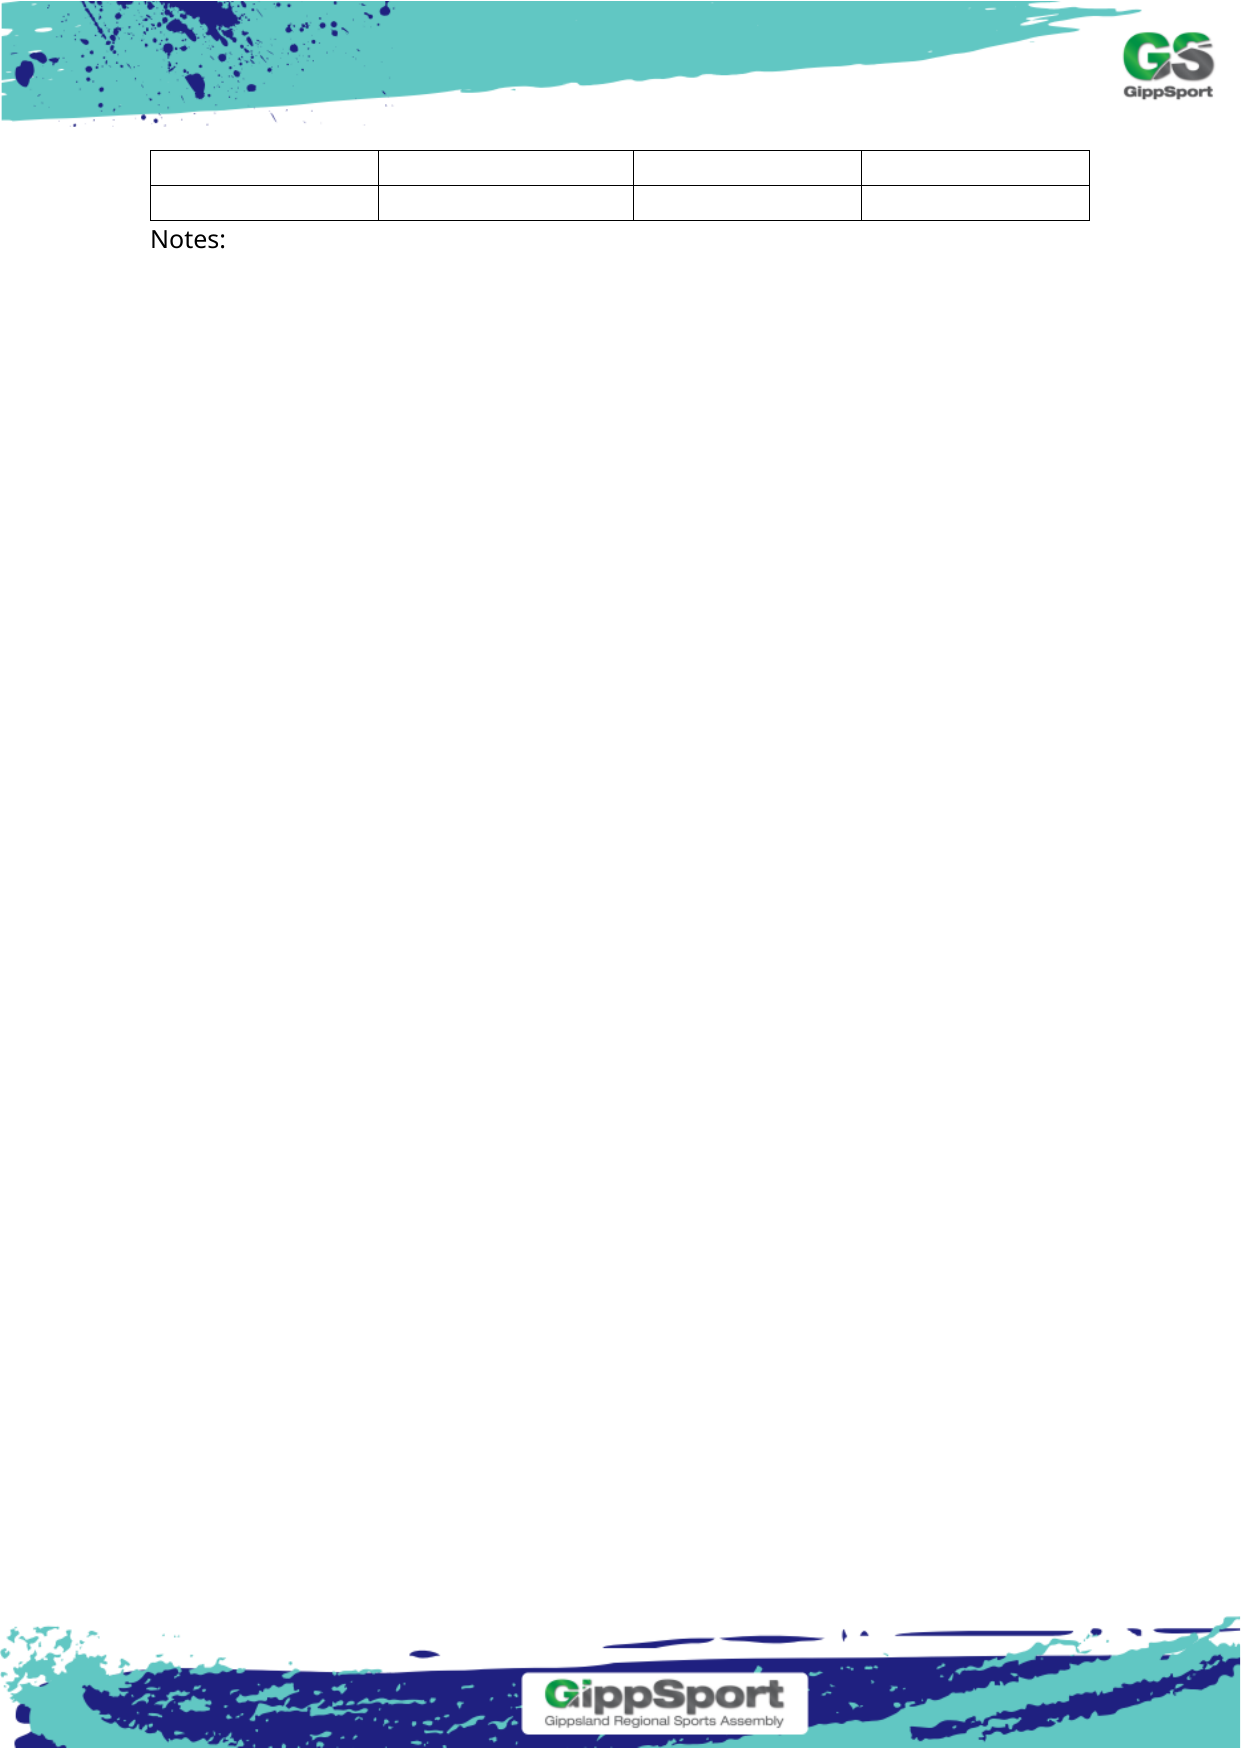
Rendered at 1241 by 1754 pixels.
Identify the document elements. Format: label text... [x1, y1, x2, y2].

text Notes: [150, 221, 1090, 255]
table_cell [634, 151, 861, 185]
table_cell [862, 186, 1089, 220]
table_cell [151, 186, 378, 220]
table_cell [862, 151, 1089, 185]
table_cell [151, 151, 378, 185]
picture [1, 1, 1241, 127]
table_cell [634, 186, 861, 220]
table_cell [379, 151, 633, 185]
table_cell [379, 186, 633, 220]
picture [0, 1615, 1241, 1748]
